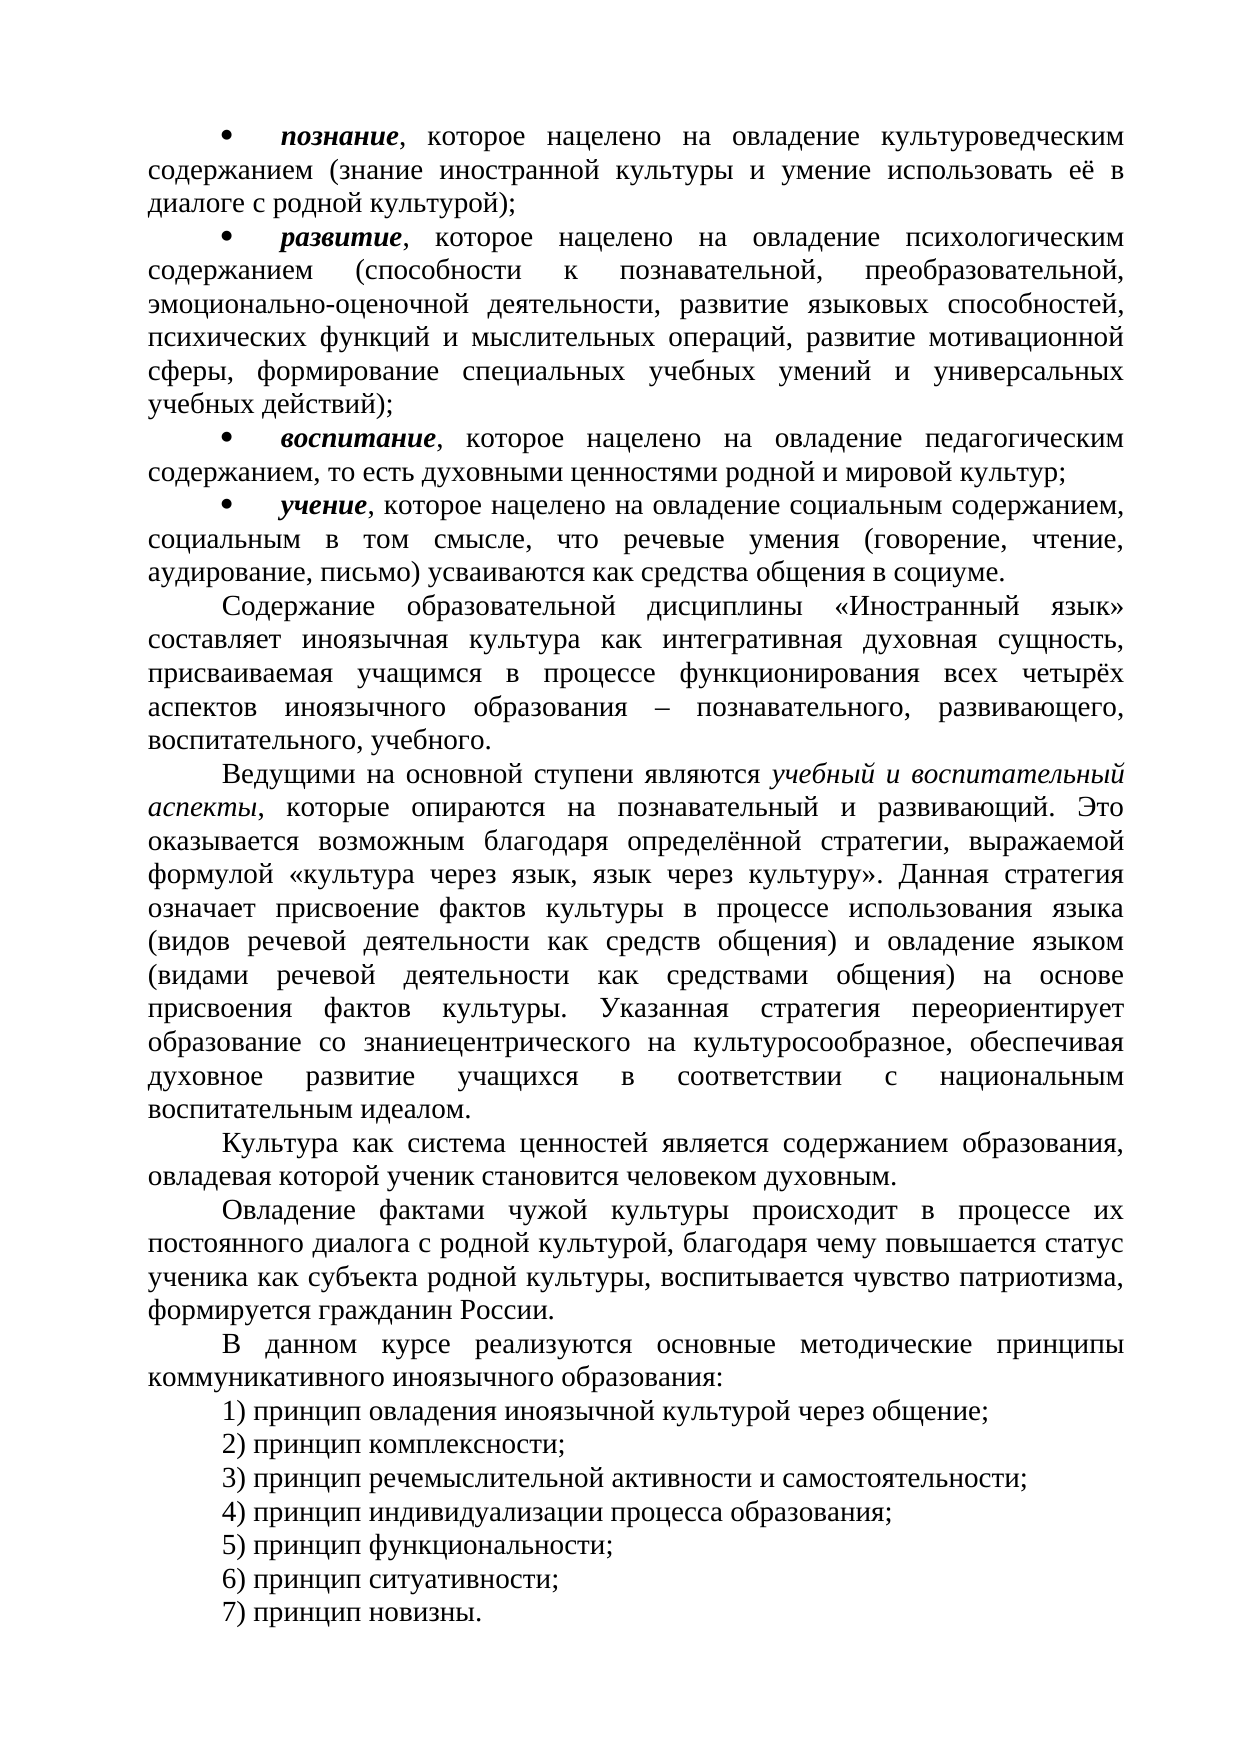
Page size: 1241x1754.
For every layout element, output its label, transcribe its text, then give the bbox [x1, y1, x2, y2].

text 6) принцип ситуативности; [148, 1561, 1125, 1594]
list познание, которое нацелено на овладение культуроведческим содержанием (знание иностранной культуры и умение использовать её в диалоге с родной культурой); [148, 118, 1125, 219]
list воспитание, которое нацелено на овладение педагогическим содержанием, то есть духовными ценностями родной и мировой культур; [148, 420, 1125, 487]
text 4) принцип индивидуализации процесса образования; [148, 1494, 1125, 1527]
text Содержание образовательной дисциплины «Иностранный язык» составляет иноязычная культура как интегративная духовная сущность, присваиваемая учащимся в процессе функционирования всех четырёх аспектов иноязычного образования – познавательного, развивающего, воспитательного, учебного. [148, 588, 1125, 756]
text Ведущими на основной ступени являются учебный и воспитательный аспекты, которые опираются на познавательный и развивающий. Это оказывается возможным благодаря определённой стратегии, выражаемой формулой «культура через язык, язык через культуру». Данная стратегия означает присвоение фактов культуры в процессе использования языка (видов речевой деятельности как средств общения) и овладение языком (видами речевой деятельности как средствами общения) на основе присвоения фактов культуры. Указанная стратегия переориентирует образование со знаниецентрического на культуросообразное, обеспечивая духовное развитие учащихся в соответствии с национальным воспитательным идеалом. [148, 756, 1125, 1125]
text 3) принцип речемыслительной активности и самостоятельности; [148, 1460, 1125, 1494]
text Культура как система ценностей является содержанием образования, овладевая которой ученик становится человеком духовным. [148, 1125, 1125, 1192]
text 5) принцип функциональности; [148, 1527, 1125, 1561]
text 1) принцип овладения иноязычной культурой через общение; [148, 1393, 1125, 1427]
text В данном курсе реализуются основные методические принципы коммуникативного иноязычного образования: [148, 1326, 1125, 1393]
text 7) принцип новизны. [148, 1594, 1125, 1628]
text 2) принцип комплексности; [148, 1427, 1125, 1460]
text Овладение фактами чужой культуры происходит в процессе их постоянного диалога с родной культурой, благодаря чему повышается статус ученика как субъекта родной культуры, воспитывается чувство патриотизма, формируется гражданин России. [148, 1192, 1125, 1326]
list развитие, которое нацелено на овладение психологическим содержанием (способности к познавательной, преобразовательной, эмоционально-оценочной деятельности, развитие языковых способностей, психических функций и мыслительных операций, развитие мотивационной сферы, формирование специальных учебных умений и универсальных учебных действий); [148, 219, 1125, 420]
list учение, которое нацелено на овладение социальным содержанием, социальным в том смысле, что речевые умения (говорение, чтение, аудирование, письмо) усваиваются как средства общения в социуме. [148, 487, 1125, 588]
